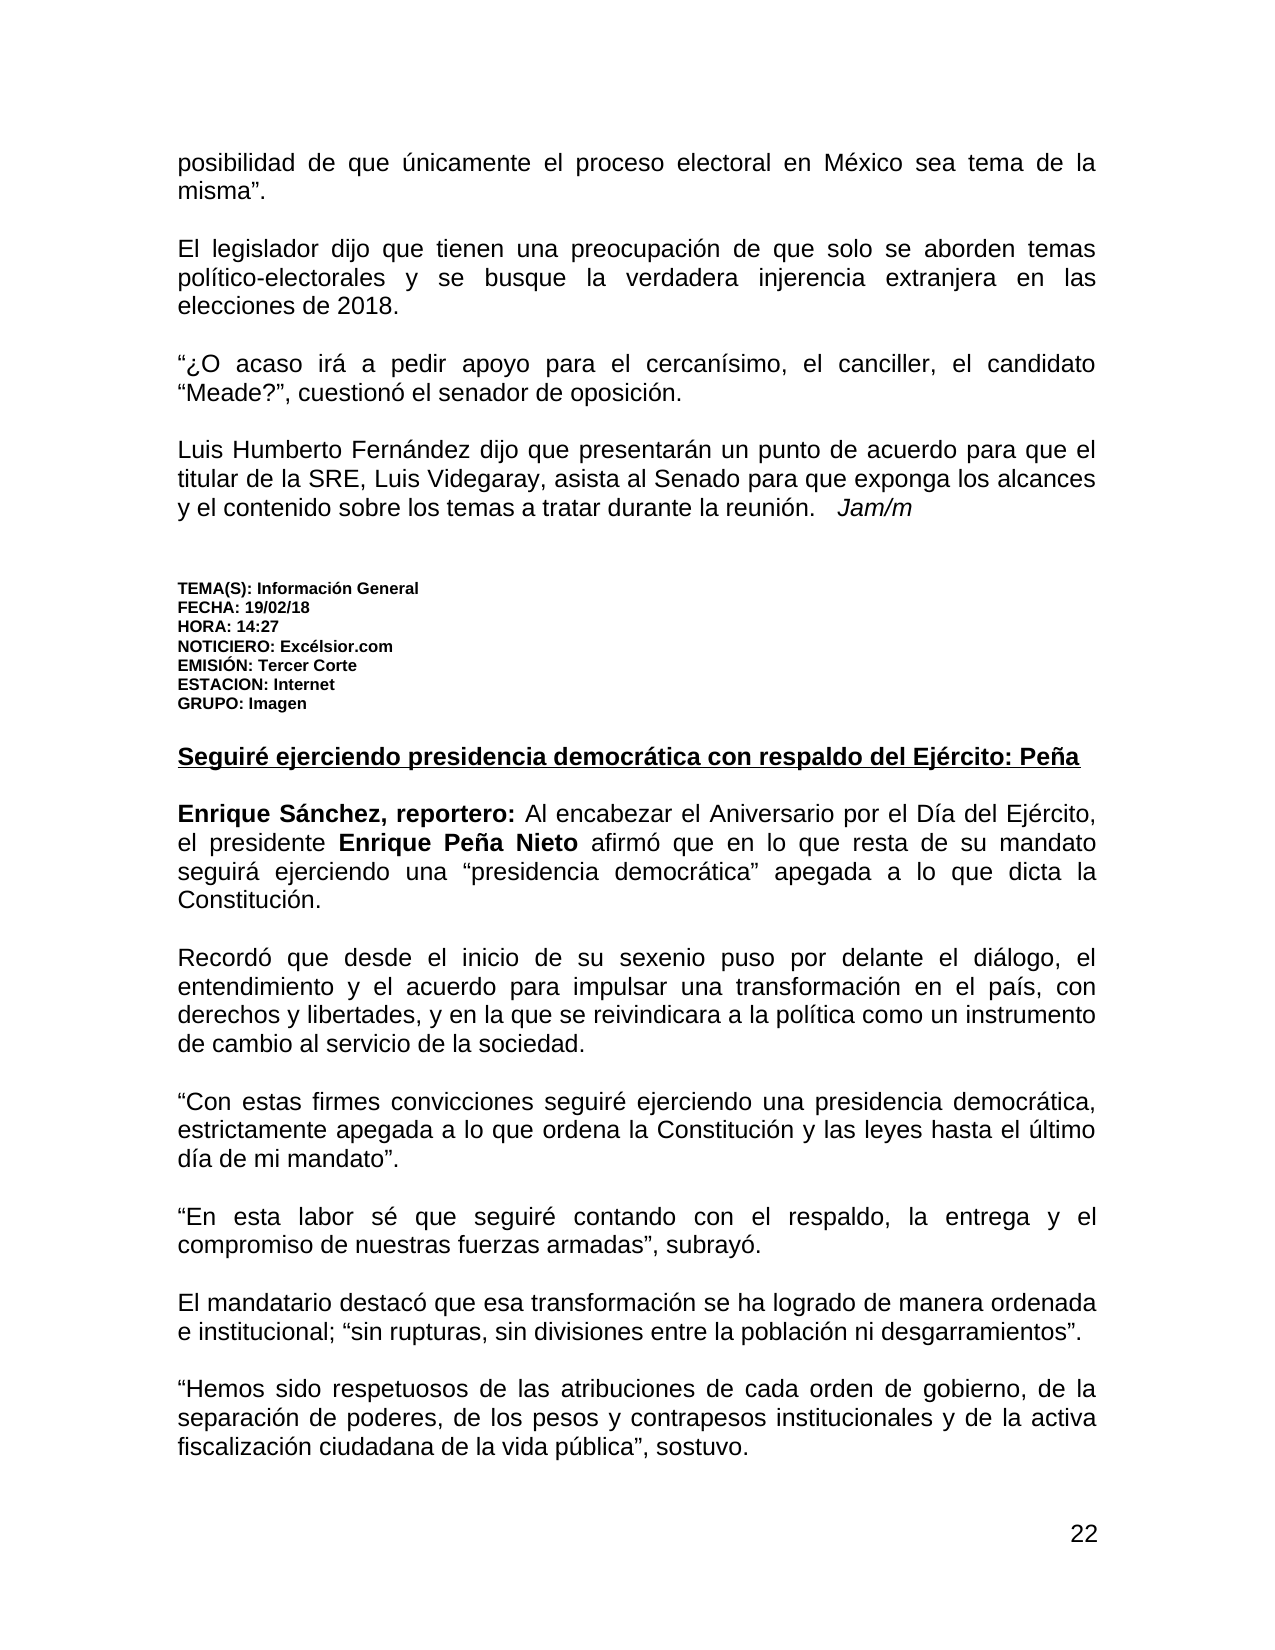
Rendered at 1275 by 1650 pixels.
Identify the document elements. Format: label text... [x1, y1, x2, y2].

text ESTACION: Internet [177, 675, 1098, 694]
text Seguiré ejerciendo presidencia democrática con respaldo del Ejército: Peña [177, 742, 1098, 771]
text Enrique Sánchez, reportero: Al encabezar el Aniversario por el Día del Ejército, el presidente Enrique Peña Nieto afirmó que en lo que resta de su mandato seguirá ejerciendo una “presidencia democrática” apegada a lo que dicta la Constitución. [177, 799, 1098, 914]
text “Con estas firmes convicciones seguiré ejerciendo una presidencia democrática, estrictamente apegada a lo que ordena la Constitución y las leyes hasta el último día de mi mandato”. [177, 1087, 1098, 1173]
text “Hemos sido respetuosos de las atribuciones de cada orden de gobierno, de la separación de poderes, de los pesos y contrapesos institucionales y de la activa fiscalización ciudadana de la vida pública”, sostuvo. [177, 1374, 1098, 1461]
text El mandatario destacó que esa transformación se ha logrado de manera ordenada e institucional; “sin rupturas, sin divisiones entre la población ni desgarramientos”. [177, 1288, 1098, 1346]
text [177, 148, 1098, 205]
text FECHA: 19/02/18 [177, 598, 1098, 617]
text EMISIÓN: Tercer Corte [177, 656, 1098, 675]
text Recordó que desde el inicio de su sexenio puso por delante el diálogo, el entendimiento y el acuerdo para impulsar una transformación en el país, con derechos y libertades, y en la que se reivindicara a la política como un instrumento de cambio al servicio de la sociedad. [177, 943, 1098, 1058]
text “¿O acaso irá a pedir apoyo para el cercanísimo, el canciller, el candidato “Meade?”, cuestionó el senador de oposición. [177, 349, 1098, 406]
text GRUPO: Imagen [177, 694, 1098, 713]
text NOTICIERO: Excélsior.com [177, 636, 1098, 656]
text HORA: 14:27 [177, 617, 1098, 636]
text TEMA(S): Información General [177, 579, 1098, 598]
text Luis Humberto Fernández dijo que presentarán un punto de acuerdo para que el titular de la SRE, Luis Videgaray, asista al Senado para que exponga los alcances y el contenido sobre los temas a tratar durante la reunión. Jam/m [177, 435, 1098, 521]
text “En esta labor sé que seguiré contando con el respaldo, la entrega y el compromiso de nuestras fuerzas armadas”, subrayó. [177, 1202, 1098, 1259]
text El legislador dijo que tienen una preocupación de que solo se aborden temas político-electorales y se busque la verdadera injerencia extranjera en las elecciones de 2018. [177, 234, 1098, 320]
